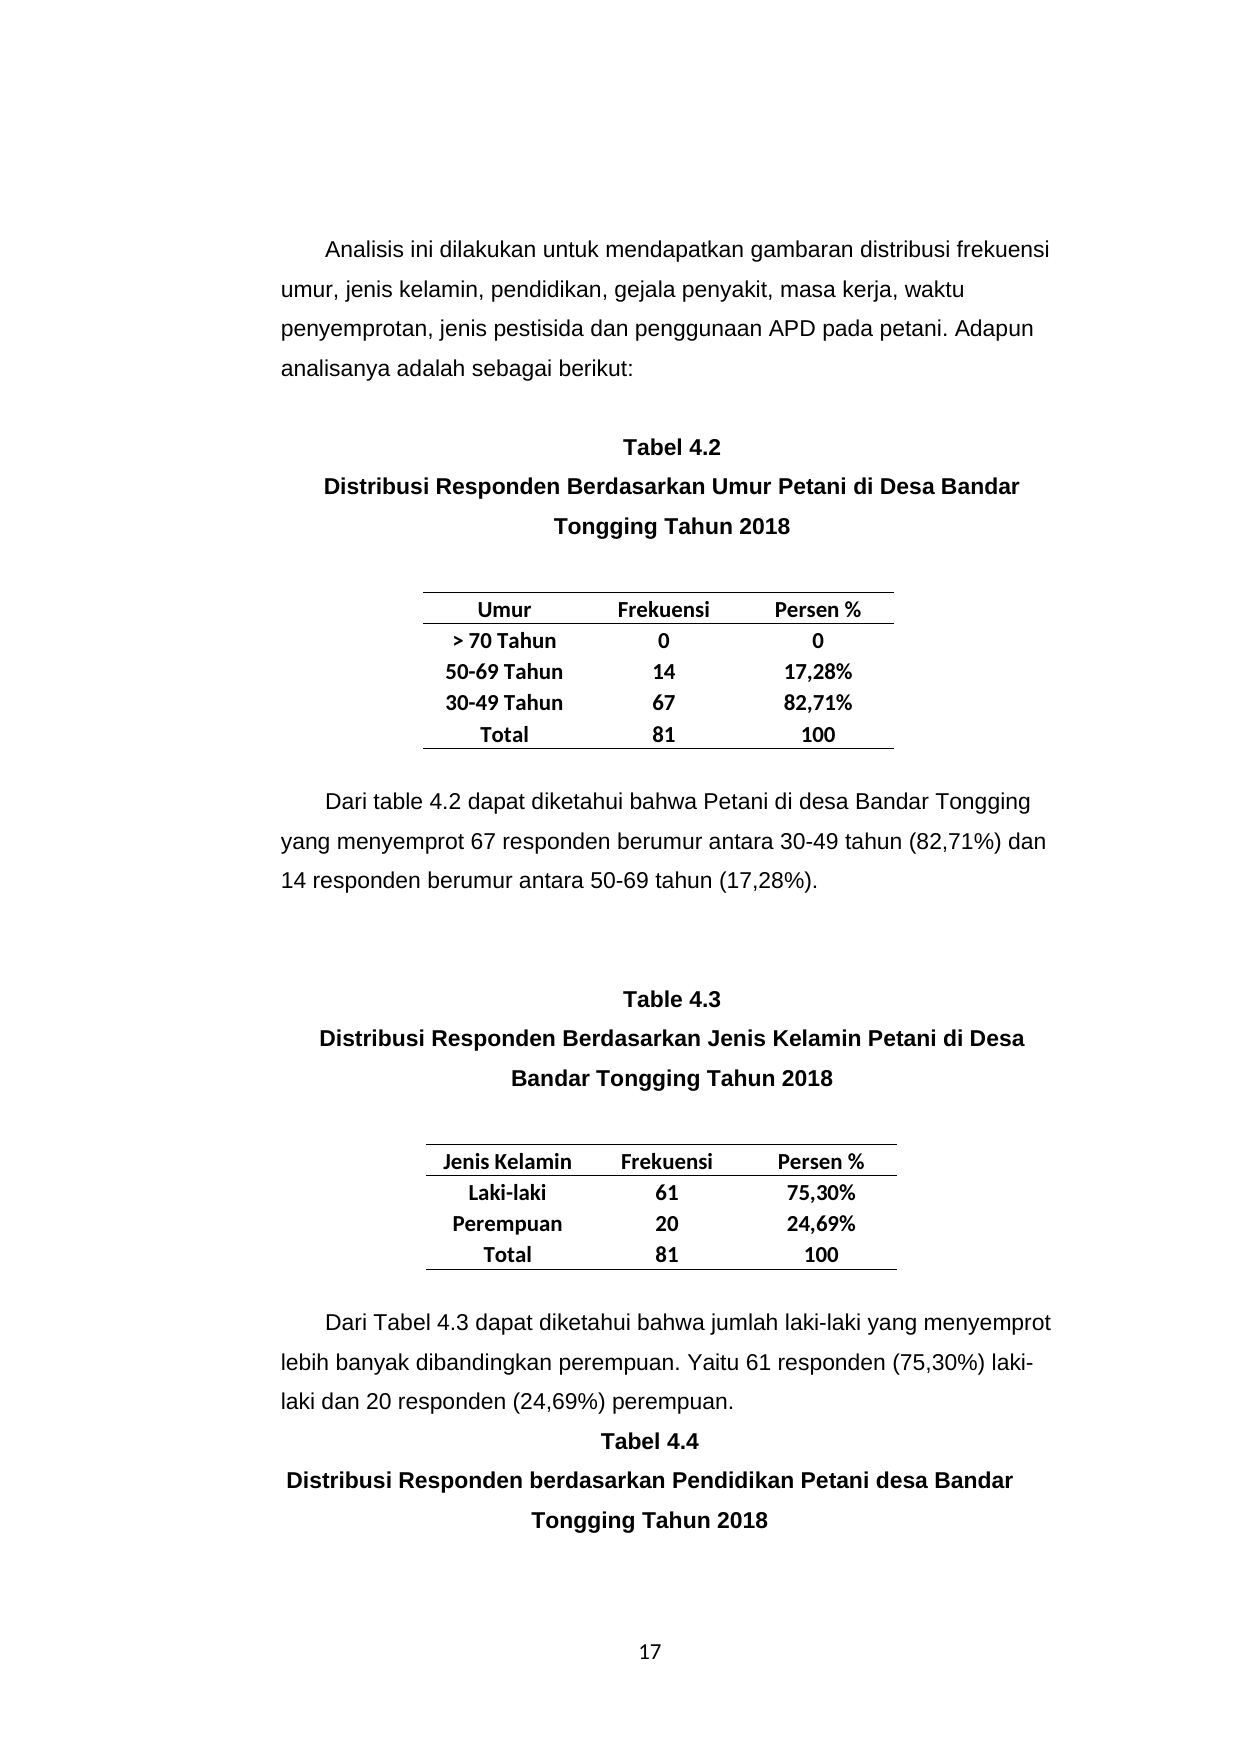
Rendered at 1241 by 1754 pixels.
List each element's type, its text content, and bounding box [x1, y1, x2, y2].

table_cell 81 [586, 717, 742, 748]
table_cell 30-49 Tahun [423, 685, 586, 717]
table_header Frekuensi [586, 593, 742, 623]
text Tabel 4.2 [281, 434, 1063, 460]
table_cell Total [423, 717, 586, 748]
text Distribusi Responden Berdasarkan Umur Petani di Desa Bandar Tongging Tahun 2018 [281, 473, 1063, 539]
table_header Jenis Kelamin [426, 1145, 589, 1175]
table_cell Perempuan [426, 1206, 589, 1237]
text Distribusi Responden Berdasarkan Jenis Kelamin Petani di Desa Bandar Tongging Tahun 2018 [281, 1025, 1063, 1091]
table_header Persen % [742, 593, 894, 623]
table_cell 61 [589, 1176, 745, 1206]
table_cell 0 [586, 624, 742, 654]
table_header Persen % [745, 1145, 897, 1175]
table_cell Laki-laki [426, 1176, 589, 1206]
table_cell 81 [589, 1238, 745, 1269]
text Analisis ini dilakukan untuk mendapatkan gambaran distribusi frekuensi umur, jenis kelamin, pendidikan, gejala penyakit, masa kerja, waktu penyemprotan, jenis pestisida dan penggunaan APD pada petani. Adapun analisanya adalah sebagai berikut: [281, 236, 1063, 381]
table_cell Total [426, 1238, 589, 1269]
table_cell 100 [745, 1238, 897, 1269]
table_cell 24,69% [745, 1206, 897, 1237]
text Distribusi Responden berdasarkan Pendidikan Petani desa Bandar Tongging Tahun 2018 [236, 1467, 1063, 1533]
table_cell 82,71% [742, 685, 894, 717]
table_cell 0 [742, 624, 894, 654]
text Table 4.3 [281, 986, 1063, 1012]
table_cell 67 [586, 685, 742, 717]
table_header Frekuensi [589, 1145, 745, 1175]
table_cell 20 [589, 1206, 745, 1237]
table_cell > 70 Tahun [423, 624, 586, 654]
table_cell 75,30% [745, 1176, 897, 1206]
table_cell 17,28% [742, 654, 894, 685]
table_cell 14 [586, 654, 742, 685]
table_cell 100 [742, 717, 894, 748]
table_header Umur [423, 593, 586, 623]
text Dari Tabel 4.3 dapat diketahui bahwa jumlah laki-laki yang menyemprot lebih banyak dibandingkan perempuan. Yaitu 61 responden (75,30%) laki-laki dan 20 responden (24,69%) perempuan. [281, 1309, 1063, 1414]
text Dari table 4.2 dapat diketahui bahwa Petani di desa Bandar Tongging yang menyemprot 67 responden berumur antara 30-49 tahun (82,71%) dan 14 responden berumur antara 50-69 tahun (17,28%). [281, 788, 1063, 894]
table_cell 50-69 Tahun [423, 654, 586, 685]
text Tabel 4.4 [236, 1428, 1063, 1454]
